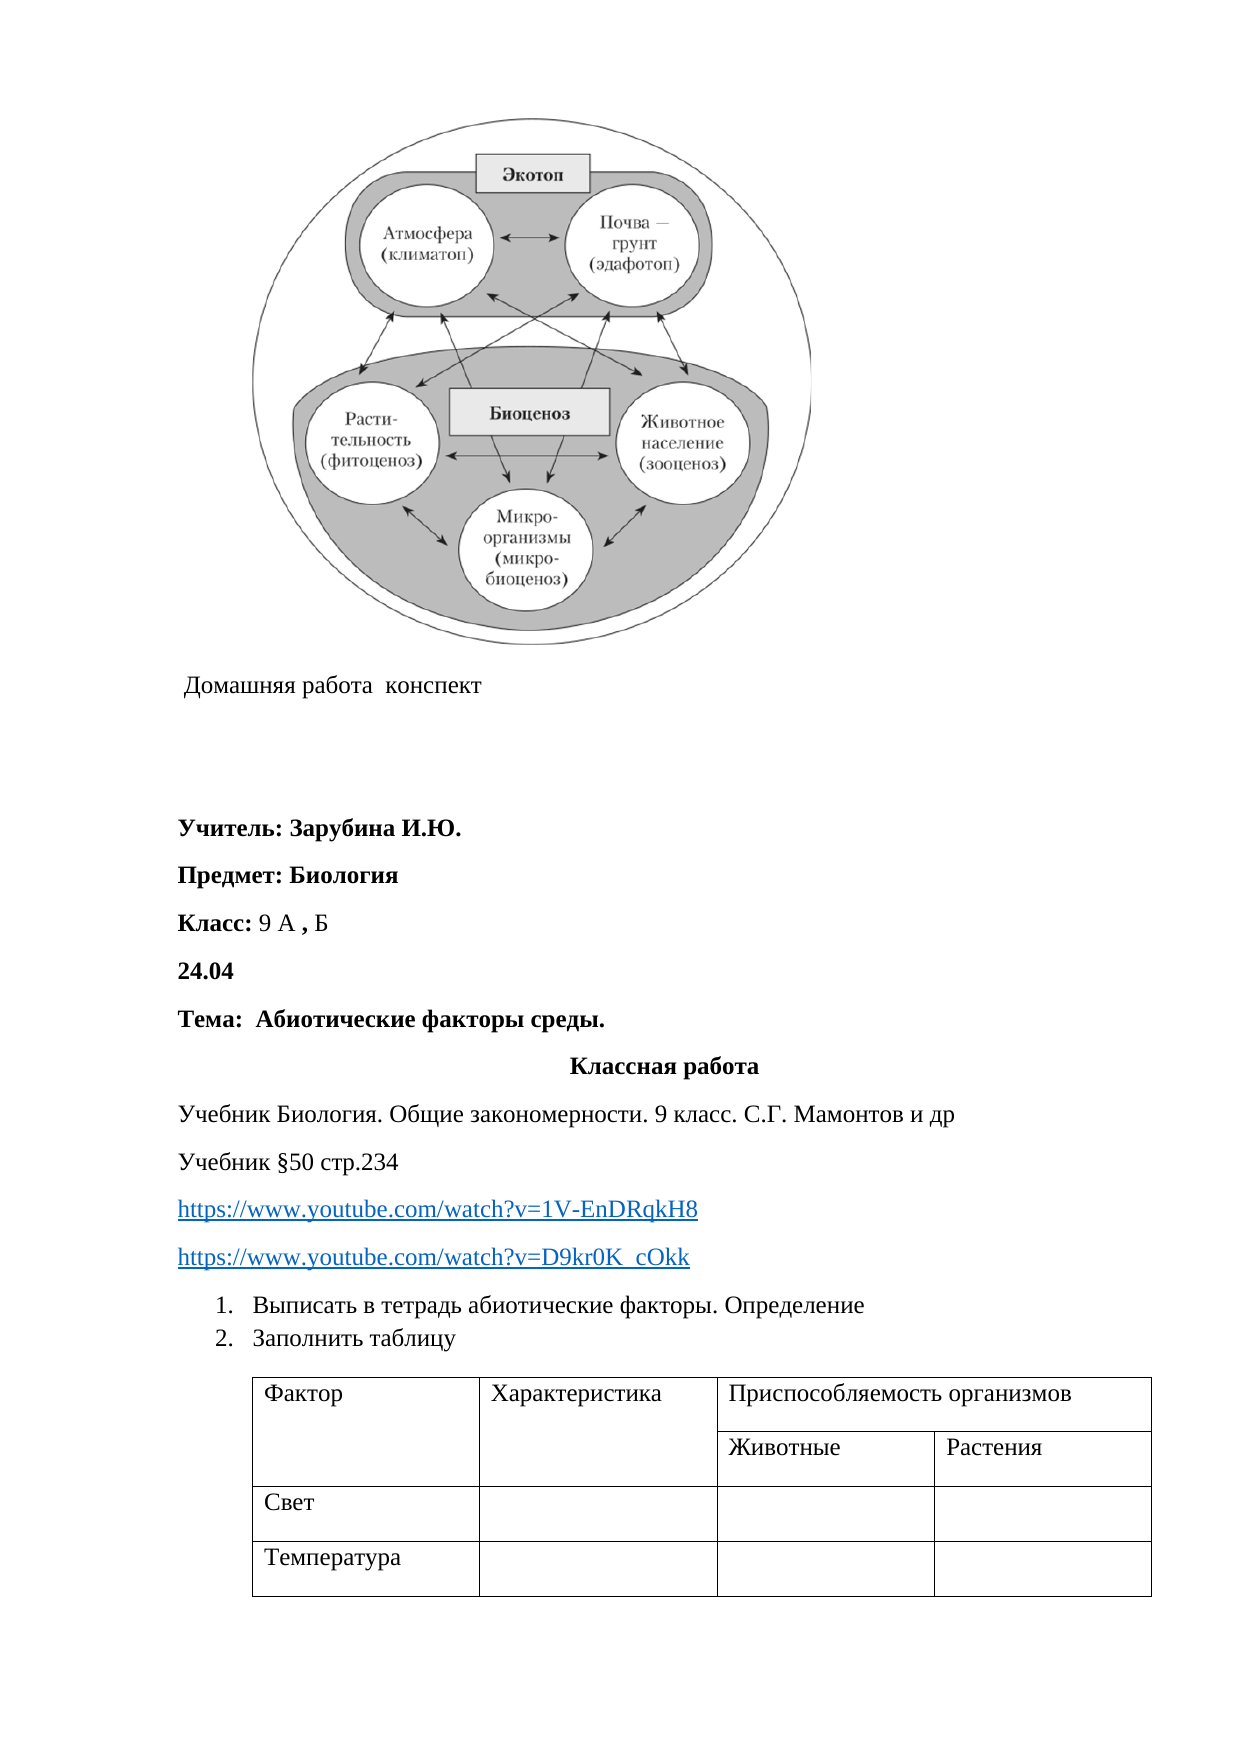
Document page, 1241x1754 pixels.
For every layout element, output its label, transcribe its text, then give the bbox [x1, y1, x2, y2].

table_cell Растения [935, 1432, 1151, 1486]
text Домашняя работа конспект [177, 670, 1152, 698]
text Учитель: Зарубина И.Ю. [177, 813, 1152, 842]
list Заполнить таблицу [215, 1323, 1152, 1352]
text Учебник §50 стр.234 [177, 1147, 1152, 1176]
text Классная работа [177, 1051, 1152, 1080]
picture [252, 118, 812, 645]
table_cell [718, 1487, 934, 1541]
table_cell Свет [253, 1487, 479, 1541]
table_cell [480, 1542, 717, 1596]
text Предмет: Биология [177, 861, 1152, 889]
table_cell [935, 1487, 1151, 1541]
table_cell Животные [718, 1432, 934, 1486]
table_header Приспособляемость организмов [718, 1378, 1151, 1431]
table_cell Температура [253, 1542, 479, 1596]
list Выписать в тетрадь абиотические факторы. Определение [215, 1290, 1152, 1319]
text https://www.youtube.com/watch?v=1V-EnDRqkH8 [177, 1194, 1152, 1223]
table_header Фактор [253, 1378, 479, 1486]
text Класс: 9 А , Б [177, 908, 1152, 937]
table_cell [480, 1487, 717, 1541]
table_header Характеристика [480, 1378, 717, 1486]
table_cell [718, 1542, 934, 1596]
table_cell [935, 1542, 1151, 1596]
text Учебник Биология. Общие закономерности. 9 класс. С.Г. Мамонтов и др [177, 1099, 1152, 1128]
text 24.04 [177, 956, 1152, 985]
text https://www.youtube.com/watch?v=D9kr0K_cOkk [177, 1242, 1152, 1271]
text Тема: Абиотические факторы среды. [177, 1004, 1152, 1032]
